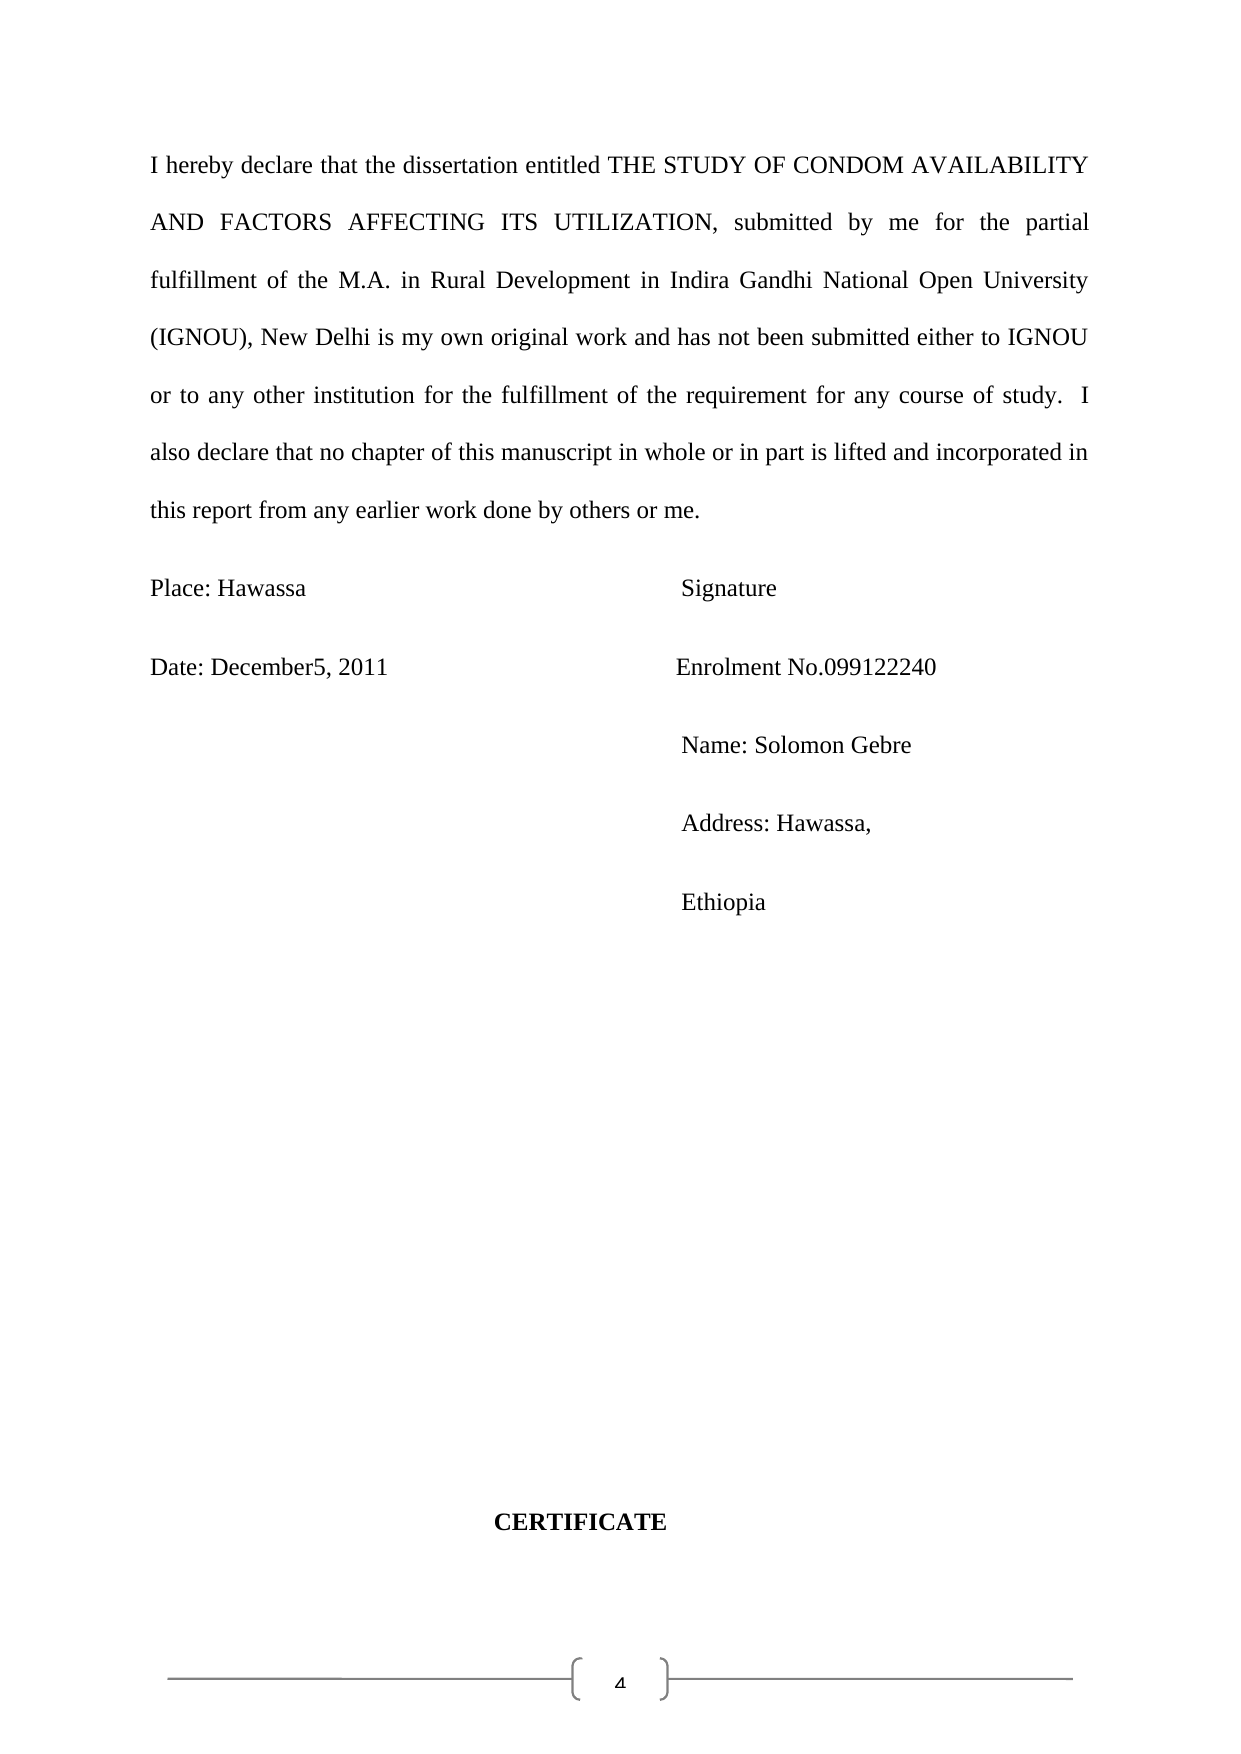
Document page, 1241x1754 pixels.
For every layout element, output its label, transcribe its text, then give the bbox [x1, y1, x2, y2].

text Date: December5, 2011 Enrolment No.099122240 [150, 652, 1090, 680]
text Address: Hawassa, [150, 808, 1090, 837]
text CERTIFICATE [150, 1507, 1090, 1536]
text Place: Hawassa Signature [150, 573, 1090, 602]
text Name: Solomon Gebre [150, 730, 1090, 759]
text I hereby declare that the dissertation entitled THE STUDY OF CONDOM AVAILABILITY AND FACTORS AFFECTING ITS UTILIZATION, submitted by me for the partial fulfillment of the M.A. in Rural Development in Indira Gandhi National Open University (IGNOU), New Delhi is my own original work and has not been submitted either to IGNOU or to any other institution for the fulfillment of the requirement for any course of study. I also declare that no chapter of this manuscript in whole or in part is lifted and incorporated in this report from any earlier work done by others or me. [150, 150, 1090, 524]
text Ethiopia [150, 887, 1090, 915]
